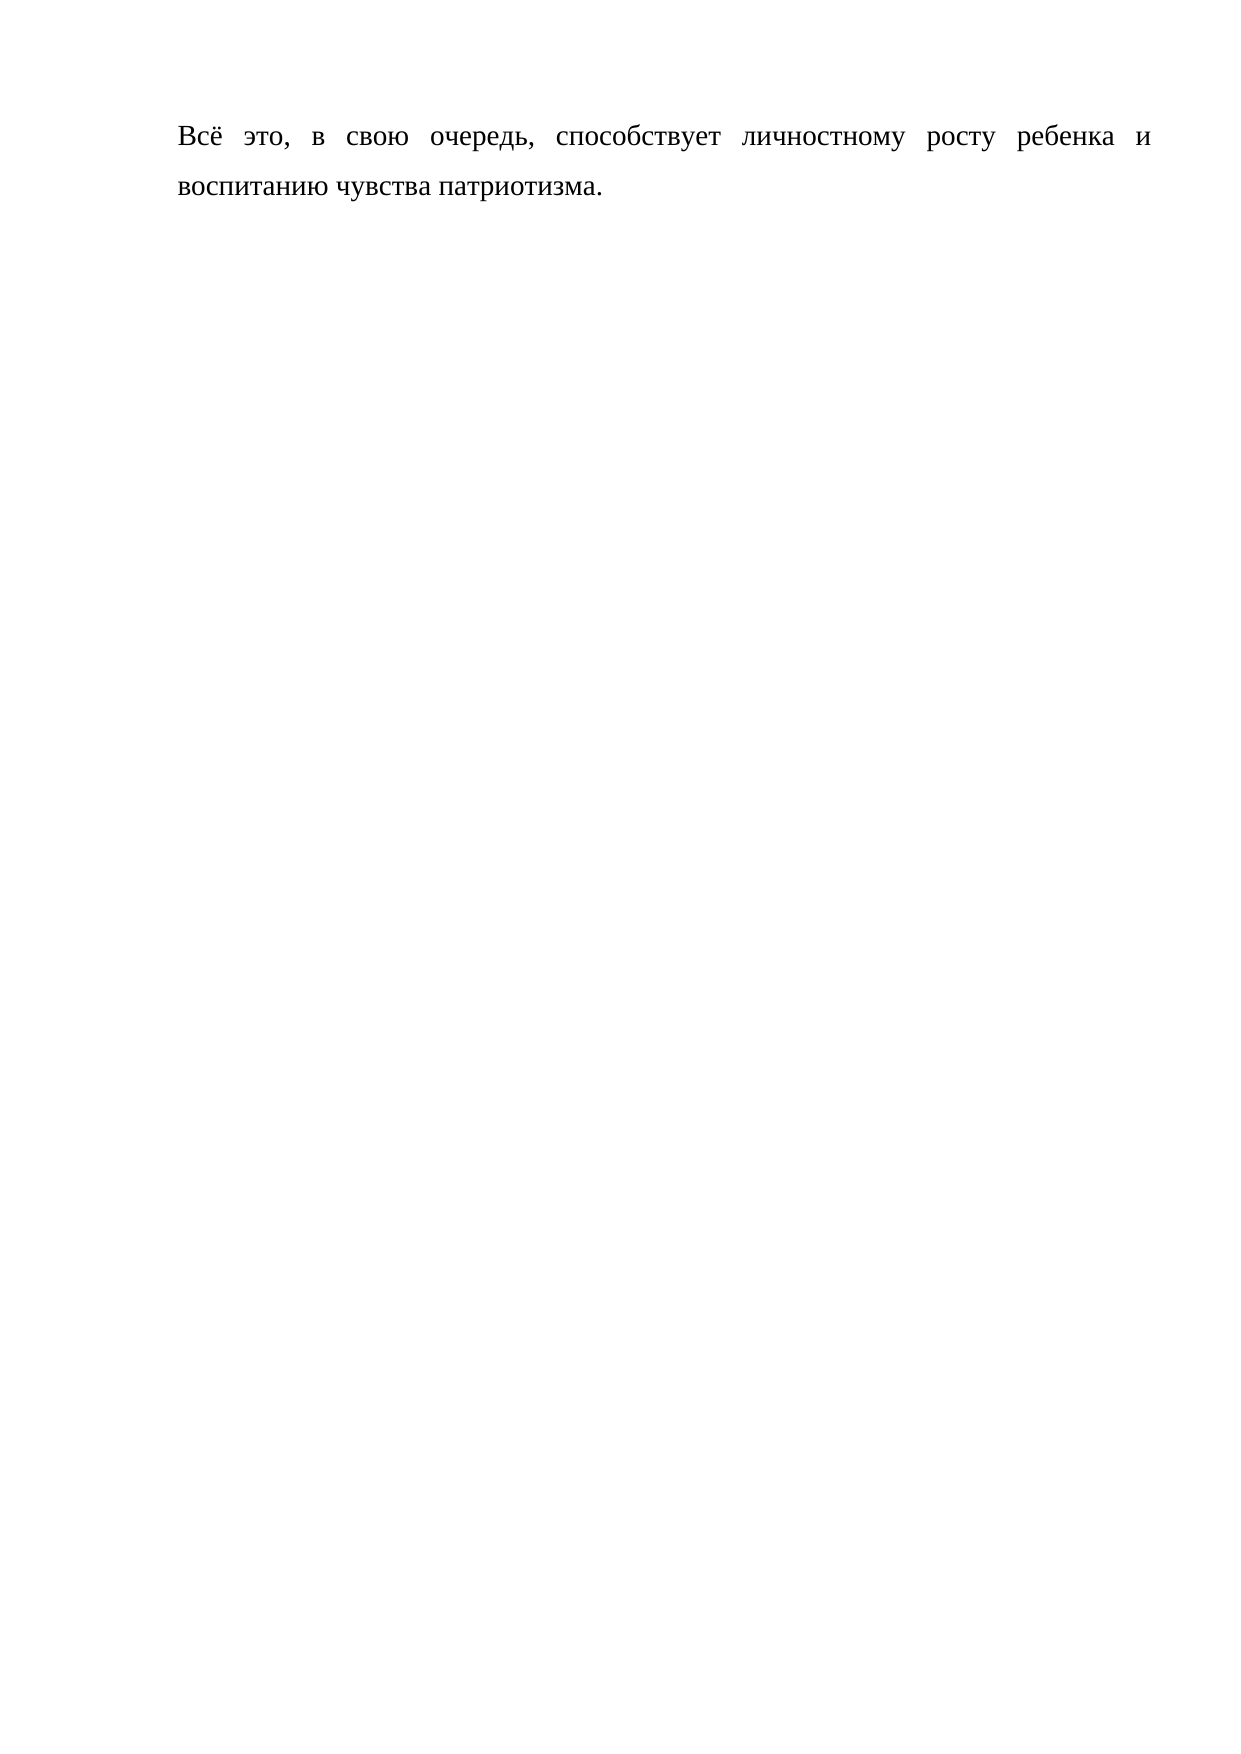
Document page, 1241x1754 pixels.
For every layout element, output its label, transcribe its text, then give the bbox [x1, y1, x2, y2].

text Всё это, в свою очередь, способствует личностному росту ребенка и воспитанию чувства патриотизма. [177, 118, 1152, 202]
